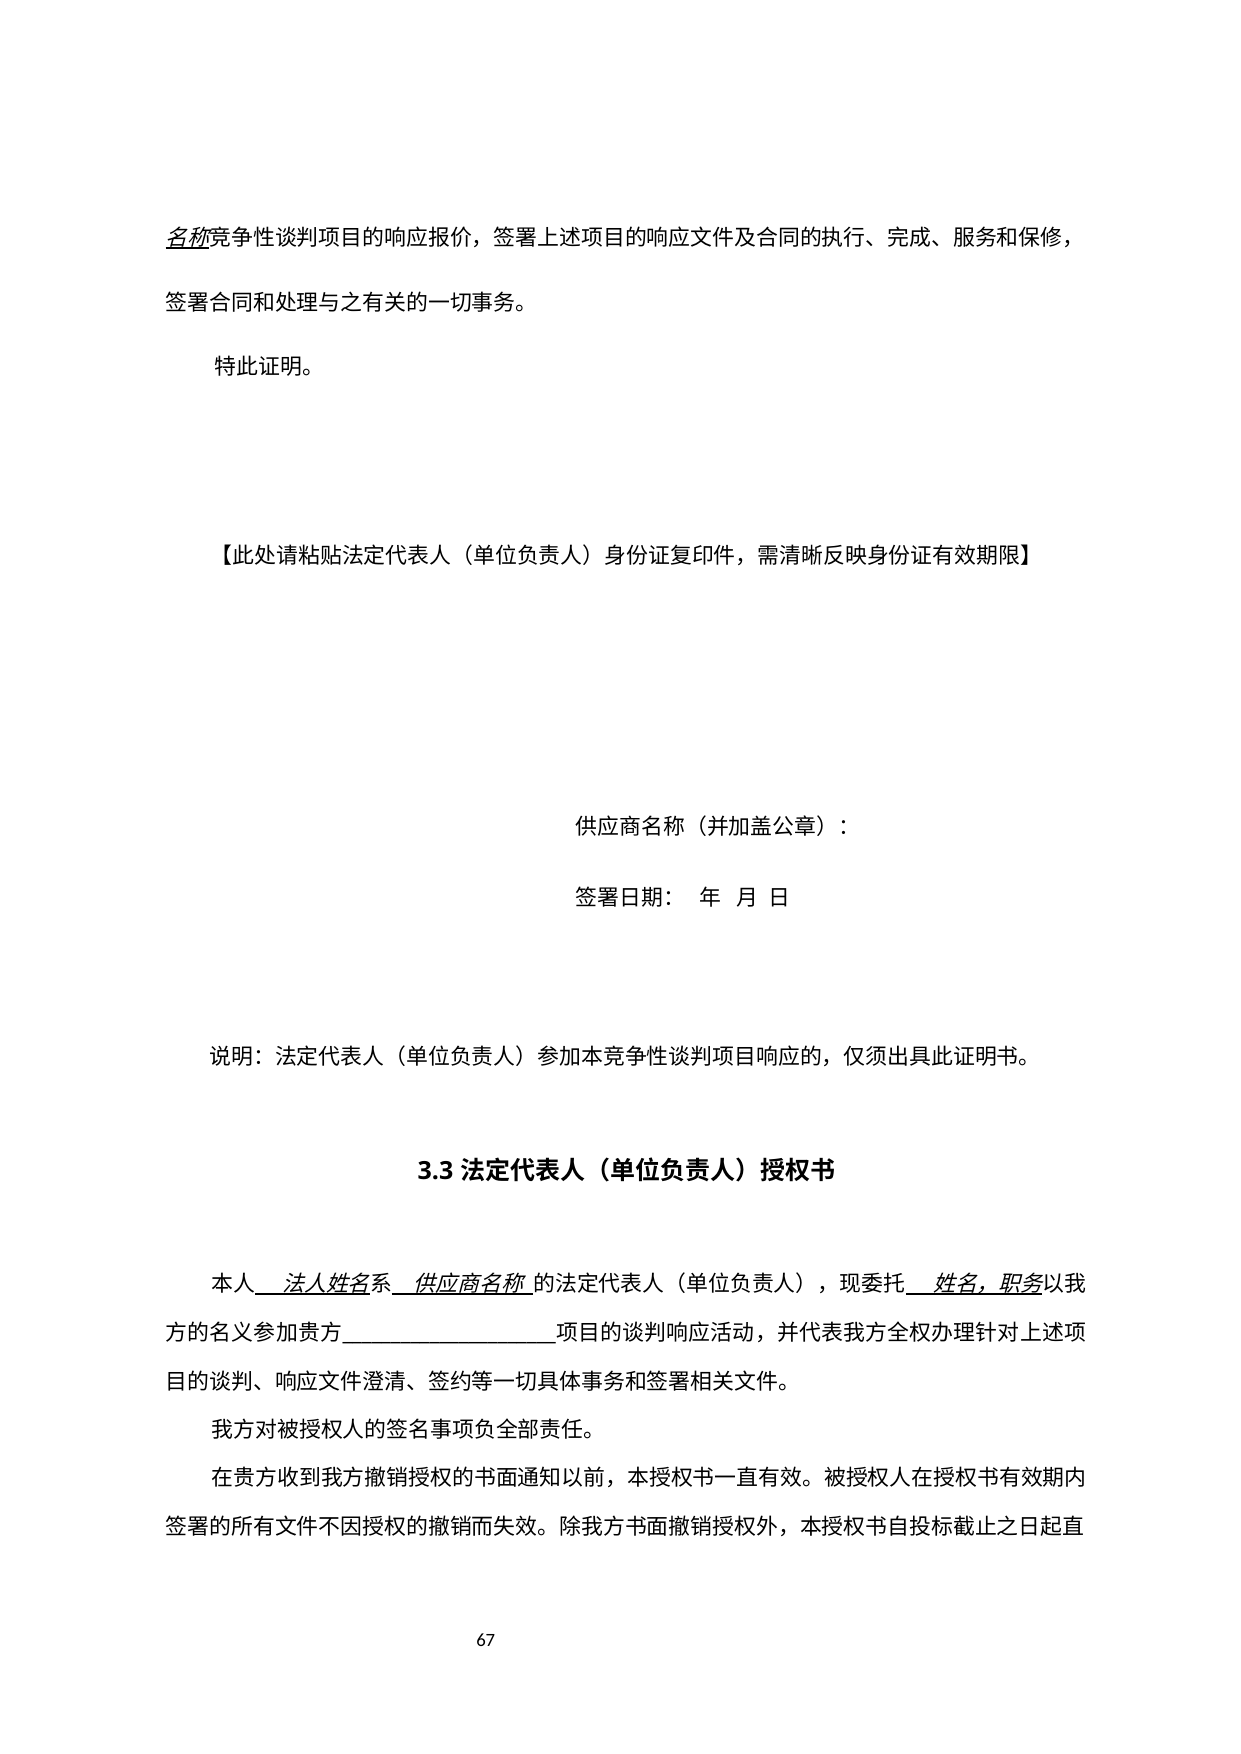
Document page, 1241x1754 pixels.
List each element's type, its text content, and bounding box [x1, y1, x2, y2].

text 我方对被授权人的签名事项负全部责任。 [165, 1412, 1087, 1444]
text 签署日期： 年 月 日 [165, 879, 1087, 912]
text 特此证明。 [165, 349, 1087, 381]
text 说明：法定代表人（单位负责人）参加本竞争性谈判项目响应的，仅须出具此证明书。 [165, 1038, 1087, 1071]
text 本人 法人姓名系 供应商名称 的法定代表人（单位负责人），现委托 姓名，职务以我方的名义参加贵方______________________项目的谈判响应活动，并代表我方全权办理针对上述项目的谈判、响应文件澄清、签约等一切具体事务和签署相关文件。 [165, 1266, 1087, 1396]
text 【此处请粘贴法定代表人（单位负责人）身份证复印件，需清晰反映身份证有效期限】 [109, 537, 1087, 570]
text 3.3 法定代表人（单位负责人）授权书 [165, 1136, 1087, 1201]
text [165, 219, 1087, 317]
text 供应商名称（并加盖公章）： [165, 809, 1087, 841]
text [165, 1460, 1087, 1541]
